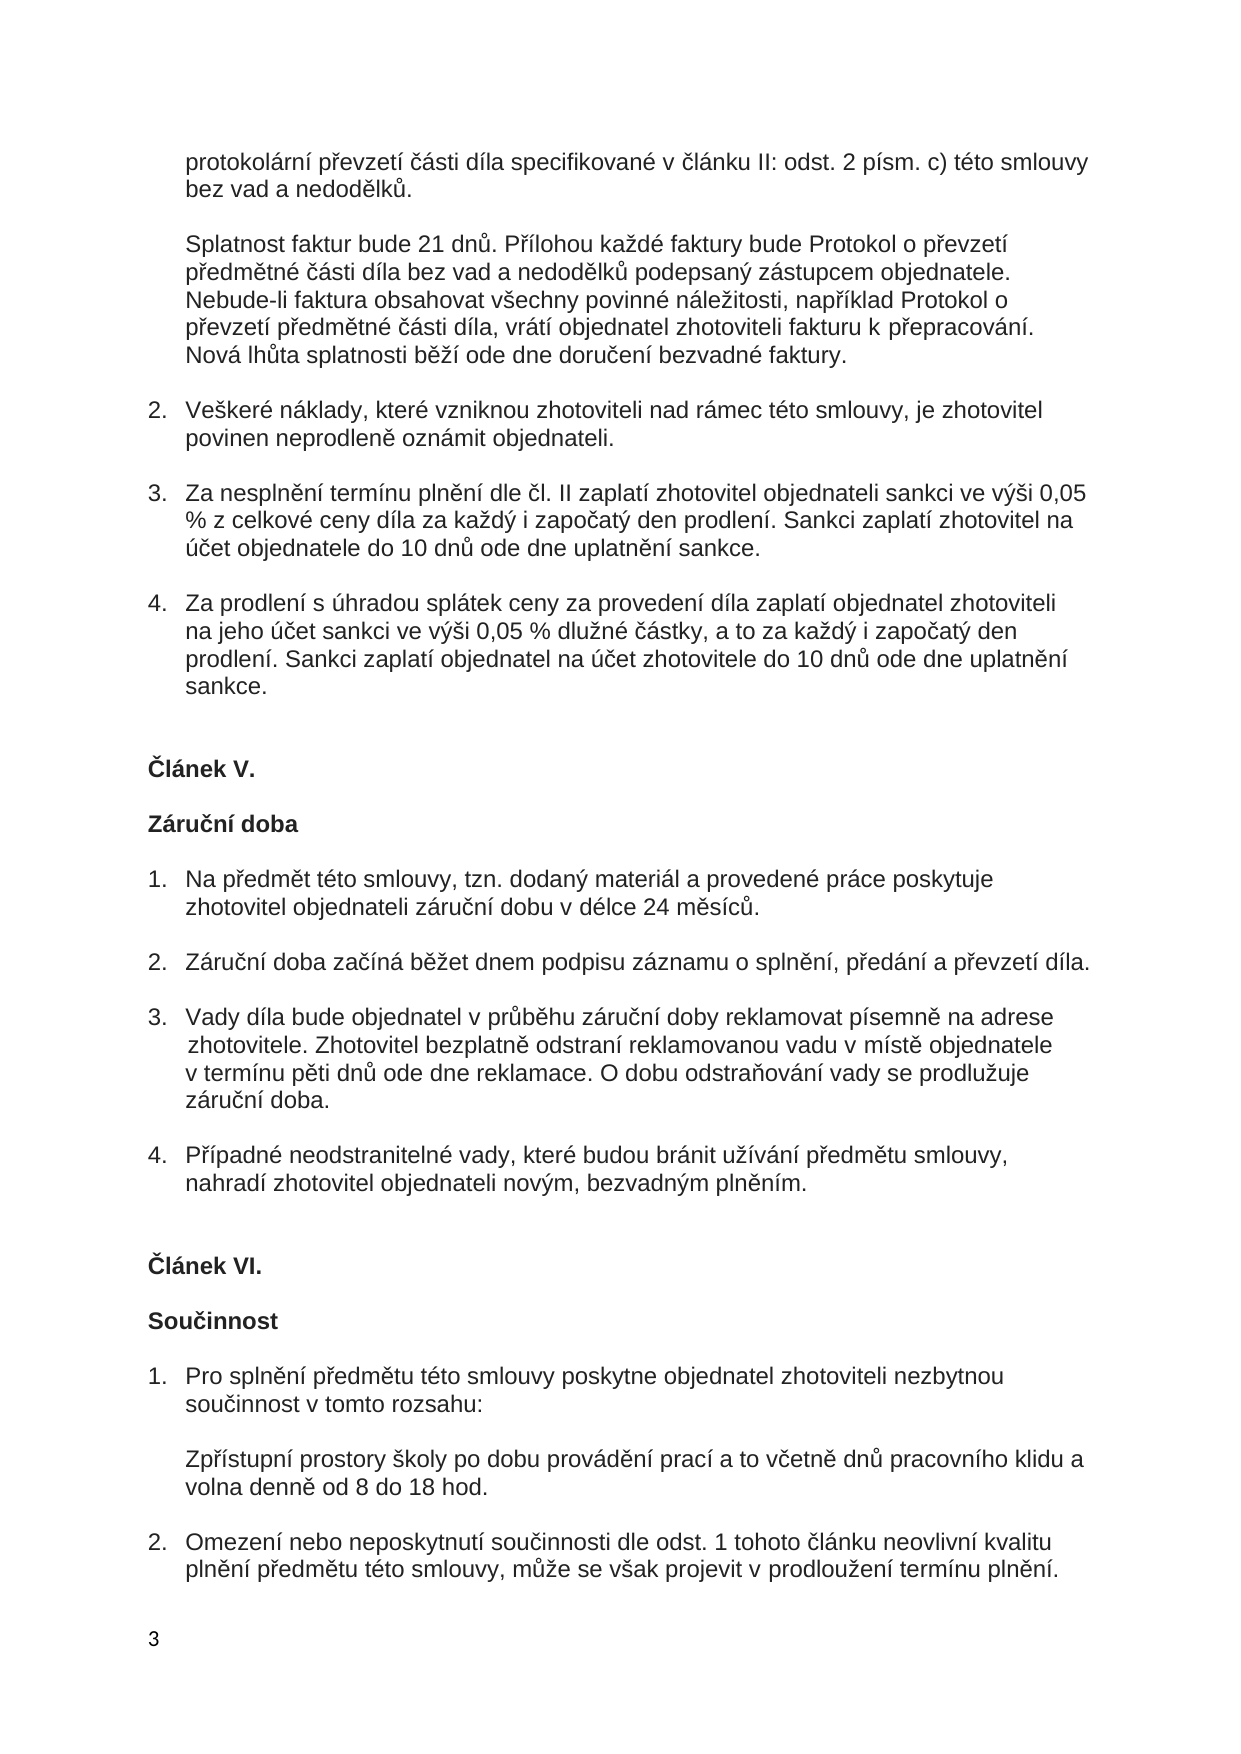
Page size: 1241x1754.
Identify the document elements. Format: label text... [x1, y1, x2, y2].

list % z celkové ceny díla za každý i započatý den prodlení. Sankci zaplatí zhotovitel na účet objednatele do 10 dnů ode dne uplatnění sankce. [185, 506, 1093, 562]
text Splatnost faktur bude 21 dnů. Přílohou každé faktury bude Protokol o převzetí předmětné části díla bez vad a nedodělků podepsaný zástupcem objednatele. Nebude-li faktura obsahovat všechny povinné náležitosti, například Protokol o převzetí předmětné části díla, vrátí objednatel zhotoviteli fakturu k přepracování. Nová lhůta splatnosti běží ode dne doručení bezvadné faktury. [185, 230, 1093, 368]
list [148, 1528, 1093, 1583]
text Článek V. [148, 755, 1093, 782]
list Veškeré náklady, které vzniknou zhotoviteli nad rámec této smlouvy, je zhotovitel [148, 396, 1093, 424]
list Záruční doba začíná běžet dnem podpisu záznamu o splnění, předání a převzetí díla. [148, 948, 1093, 976]
list zhotovitele. Zhotovitel bezplatně odstraní reklamovanou vadu v místě objednatele [148, 1031, 1093, 1058]
text Součinnost [148, 1307, 1093, 1334]
list Vady díla bude objednatel v průběhu záruční doby reklamovat písemně na adrese [148, 1003, 1093, 1031]
list v termínu pěti dnů ode dne reklamace. O dobu odstraňování vady se prodlužuje záruční doba. [185, 1058, 1093, 1114]
list Na předmět této smlouvy, tzn. dodaný materiál a provedené práce poskytuje zhotovitel objednateli záruční dobu v délce 24 měsíců. [148, 865, 1093, 921]
list na jeho účet sankci ve výši 0,05 % dlužné částky, a to za každý i započatý den prodlení. Sankci zaplatí objednatel na účet zhotovitele do 10 dnů ode dne uplatnění sankce. [185, 617, 1093, 700]
list Za nesplnění termínu plnění dle čl. II zaplatí zhotovitel objednateli sankci ve výši 0,05 [148, 479, 1093, 506]
list Za prodlení s úhradou splátek ceny za provedení díla zaplatí objednatel zhotoviteli [148, 589, 1093, 617]
text Záruční doba [148, 810, 1093, 838]
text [185, 148, 1093, 203]
text Článek VI. [148, 1252, 1093, 1279]
list Případné neodstranitelné vady, které budou bránit užívání předmětu smlouvy, nahradí zhotovitel objednateli novým, bezvadným plněním. [148, 1141, 1093, 1197]
text Zpřístupní prostory školy po dobu provádění prací a to včetně dnů pracovního klidu a volna denně od 8 do 18 hod. [185, 1445, 1093, 1500]
list Pro splnění předmětu této smlouvy poskytne objednatel zhotoviteli nezbytnou součinnost v tomto rozsahu: [148, 1362, 1093, 1417]
list povinen neprodleně oznámit objednateli. [185, 424, 1093, 451]
